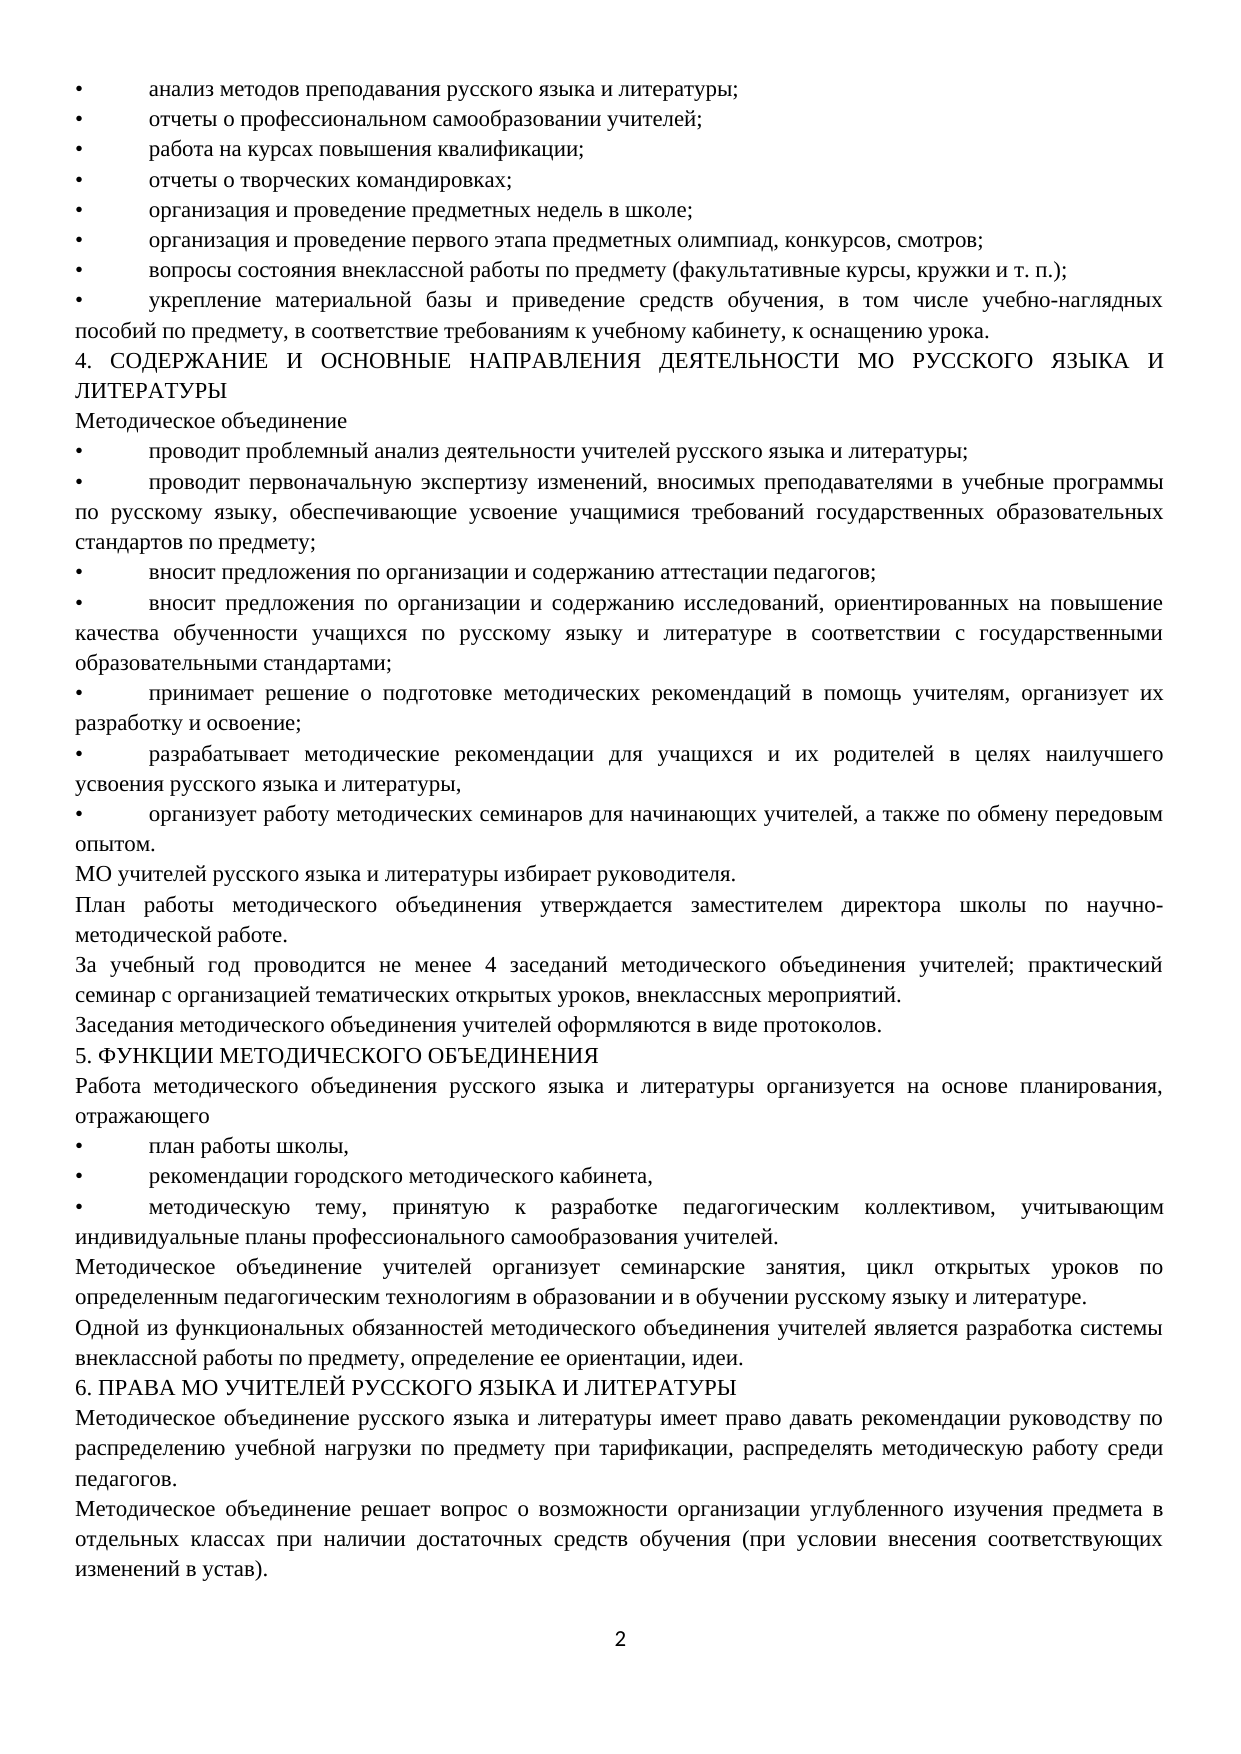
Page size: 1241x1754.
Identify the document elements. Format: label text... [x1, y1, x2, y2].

text Одной из функциональных обязанностей методического объединения учителей является разработка системы внеклассной работы по предмету, определение ее ориентации, идеи. [75, 1313, 1165, 1370]
text МО учителей русского языка и литературы избирает руководителя. [75, 860, 1165, 887]
text • план работы школы, [75, 1132, 1165, 1159]
text • отчеты о творческих командировках; [75, 166, 1165, 192]
text • методическую тему, принятую к разработке педагогическим коллективом, учитывающим индивидуальные планы профессионального самообразования учителей. [75, 1193, 1165, 1249]
text • организация и проведение первого этапа предметных олимпиад, конкурсов, смотров; [75, 226, 1165, 252]
text 4. СОДЕРЖАНИЕ И ОСНОВНЫЕ НАПРАВЛЕНИЯ ДЕЯТЕЛЬНОСТИ МО РУССКОГО ЯЗЫКА И ЛИТЕРАТУРЫ [75, 347, 1165, 403]
text Заседания методического объединения учителей оформляются в виде протоколов. [75, 1011, 1165, 1038]
text • вопросы состояния внеклассной работы по предмету (факультативные курсы, кружки и т. п.); [75, 256, 1165, 283]
text • работа на курсах повышения квалификации; [75, 135, 1165, 162]
text • вносит предложения по организации и содержанию аттестации педагогов; [75, 558, 1165, 585]
text • разрабатывает методические рекомендации для учащихся и их родителей в целях наилучшего усвоения русского языка и литературы, [75, 739, 1165, 796]
text Методическое объединение решает вопрос о возможности организации углубленного изучения предмета в отдельных классах при наличии достаточных средств обучения (при условии внесения соответствующих изменений в устав). [75, 1495, 1165, 1582]
text • укрепление материальной базы и приведение средств обучения, в том числе учебно-наглядных пособий по предмету, в соответствие требованиям к учебному кабинету, к оснащению урока. [75, 286, 1165, 343]
text • вносит предложения по организации и содержанию исследований, ориентированных на повышение качества обученности учащихся по русскому языку и литературе в соответствии с государственными образовательными стандартами; [75, 588, 1165, 675]
text • отчеты о профессиональном самообразовании учителей; [75, 105, 1165, 132]
text • организует работу методических семинаров для начинающих учителей, а также по обмену передовым опытом. [75, 800, 1165, 857]
text За учебный год проводится не менее 4 заседаний методического объединения учителей; практический семинар с организацией тематических открытых уроков, внеклассных мероприятий. [75, 951, 1165, 1008]
text План работы методического объединения утверждается заместителем директора школы по научно-методической работе. [75, 891, 1165, 947]
text • организация и проведение предметных недель в школе; [75, 196, 1165, 222]
text 5. ФУНКЦИИ МЕТОДИЧЕСКОГО ОБЪЕДИНЕНИЯ [75, 1042, 1165, 1068]
text Методическое объединение русского языка и литературы имеет право давать рекомендации руководству по распределению учебной нагрузки по предмету при тарификации, распределять методическую работу среди педагогов. [75, 1404, 1165, 1491]
text • анализ методов преподавания русского языка и литературы; [75, 75, 1165, 101]
text Работа методического объединения русского языка и литературы организуется на основе планирования, отражающего [75, 1072, 1165, 1128]
text • принимает решение о подготовке методических рекомендаций в помощь учителям, организует их разработку и освоение; [75, 679, 1165, 736]
text 6. ПРАВА МО УЧИТЕЛЕЙ РУССКОГО ЯЗЫКА И ЛИТЕРАТУРЫ [75, 1374, 1165, 1400]
text Методическое объединение учителей организует семинарские занятия, цикл открытых уроков по определенным педагогическим технологиям в образовании и в обучении русскому языку и литературе. [75, 1253, 1165, 1310]
text Методическое объединение [75, 407, 1165, 434]
text • проводит первоначальную экспертизу изменений, вносимых преподавателями в учебные программы по русскому языку, обеспечивающие усвоение учащимися требований государственных образовательных стандартов по предмету; [75, 468, 1165, 554]
text • рекомендации городского методического кабинета, [75, 1162, 1165, 1189]
text • проводит проблемный анализ деятельности учителей русского языка и литературы; [75, 437, 1165, 464]
